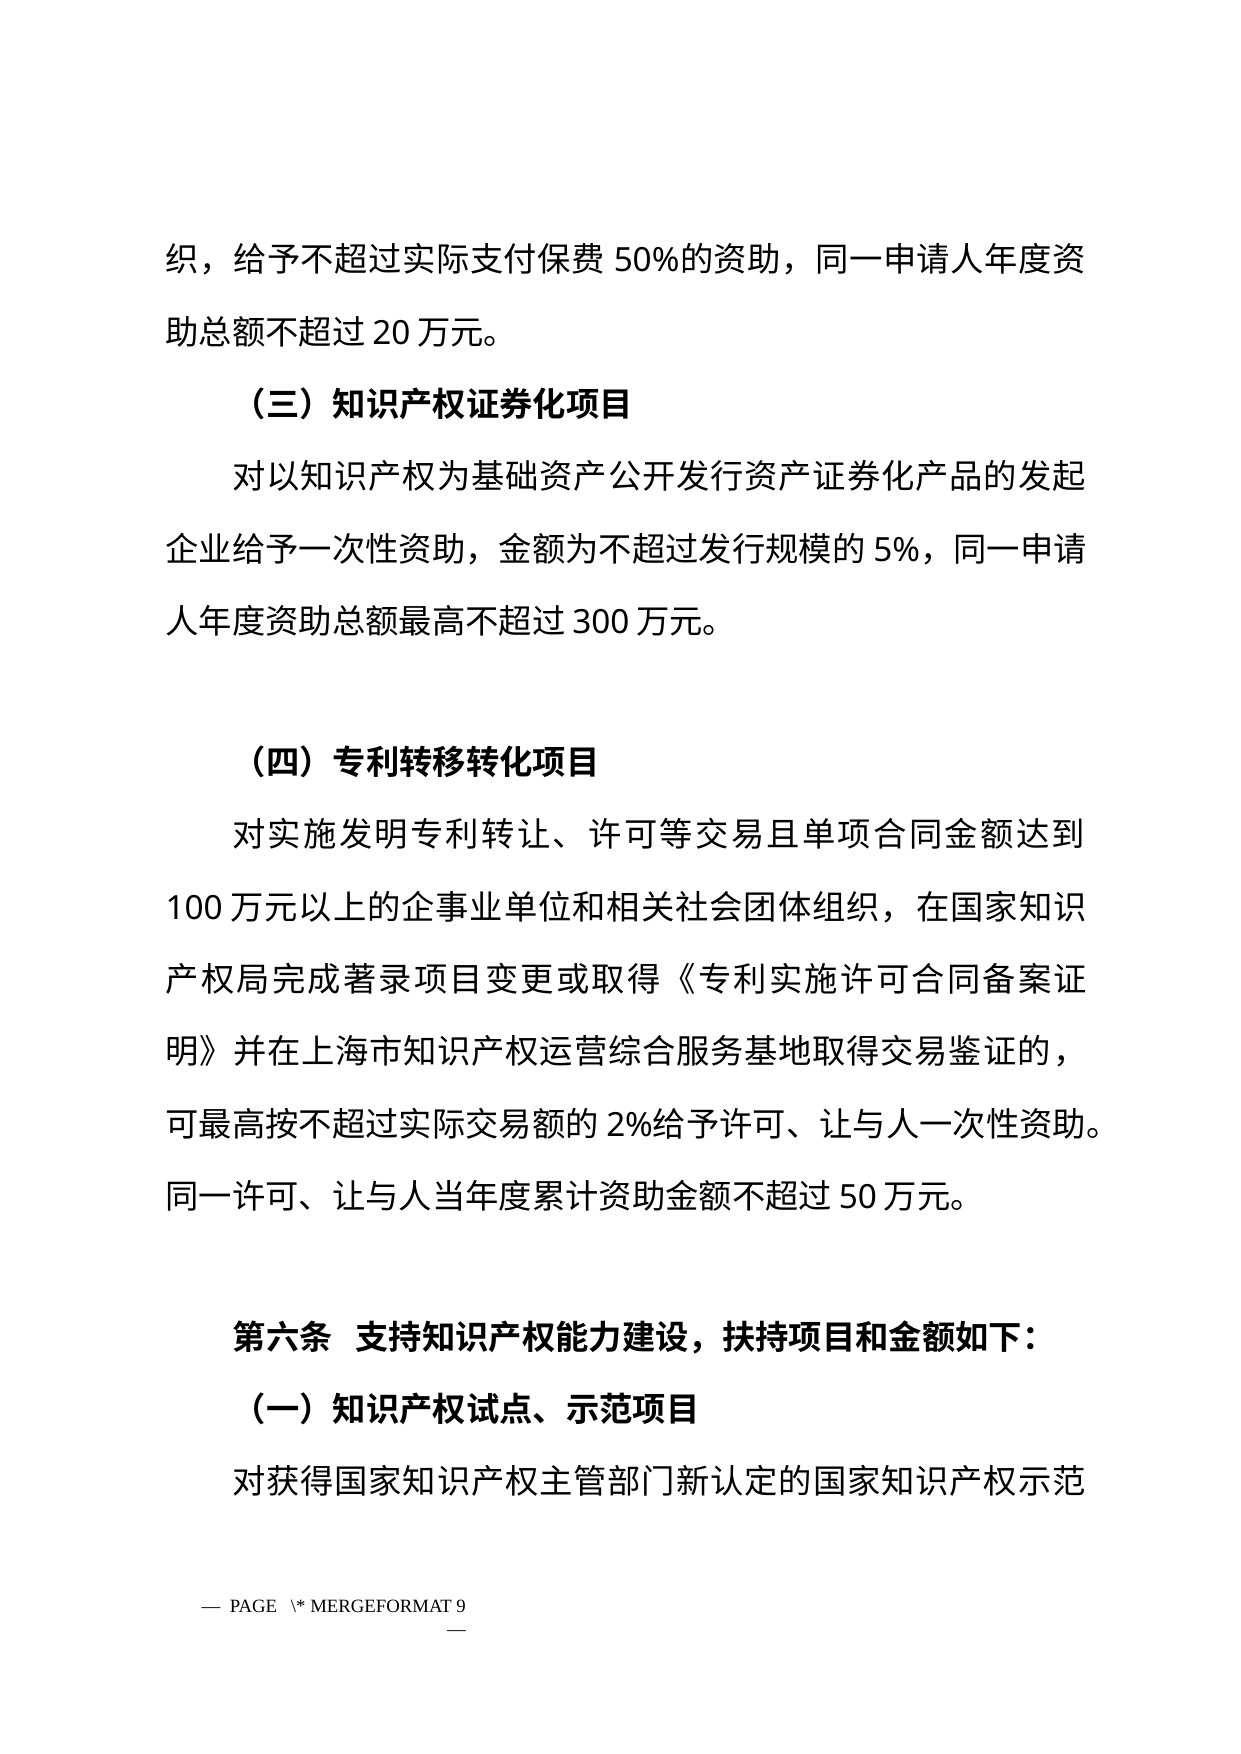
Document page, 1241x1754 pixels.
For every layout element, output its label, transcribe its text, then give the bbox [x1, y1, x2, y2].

text （三）知识产权证券化项目 [165, 378, 1087, 426]
text 对以知识产权为基础资产公开发行资产证券化产品的发起企业给予一次性资助，金额为不超过发行规模的5%，同一申请人年度资助总额最高不超过300万元。 [165, 450, 1087, 643]
text 第六条 支持知识产权能力建设，扶持项目和金额如下： [165, 1311, 1087, 1359]
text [165, 233, 1087, 354]
text （一）知识产权试点、示范项目 [165, 1383, 1087, 1431]
text 对实施发明专利转让、许可等交易且单项合同金额达到100万元以上的企事业单位和相关社会团体组织，在国家知识产权局完成著录项目变更或取得《专利实施许可合同备案证明》并在上海市知识产权运营综合服务基地取得交易鉴证的，可最高按不超过实际交易额的2%给予许可、让与人一次性资助。同一许可、让与人当年度累计资助金额不超过50万元。 [165, 808, 1087, 1218]
text （四）专利转移转化项目 [165, 736, 1087, 784]
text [165, 1455, 1087, 1503]
